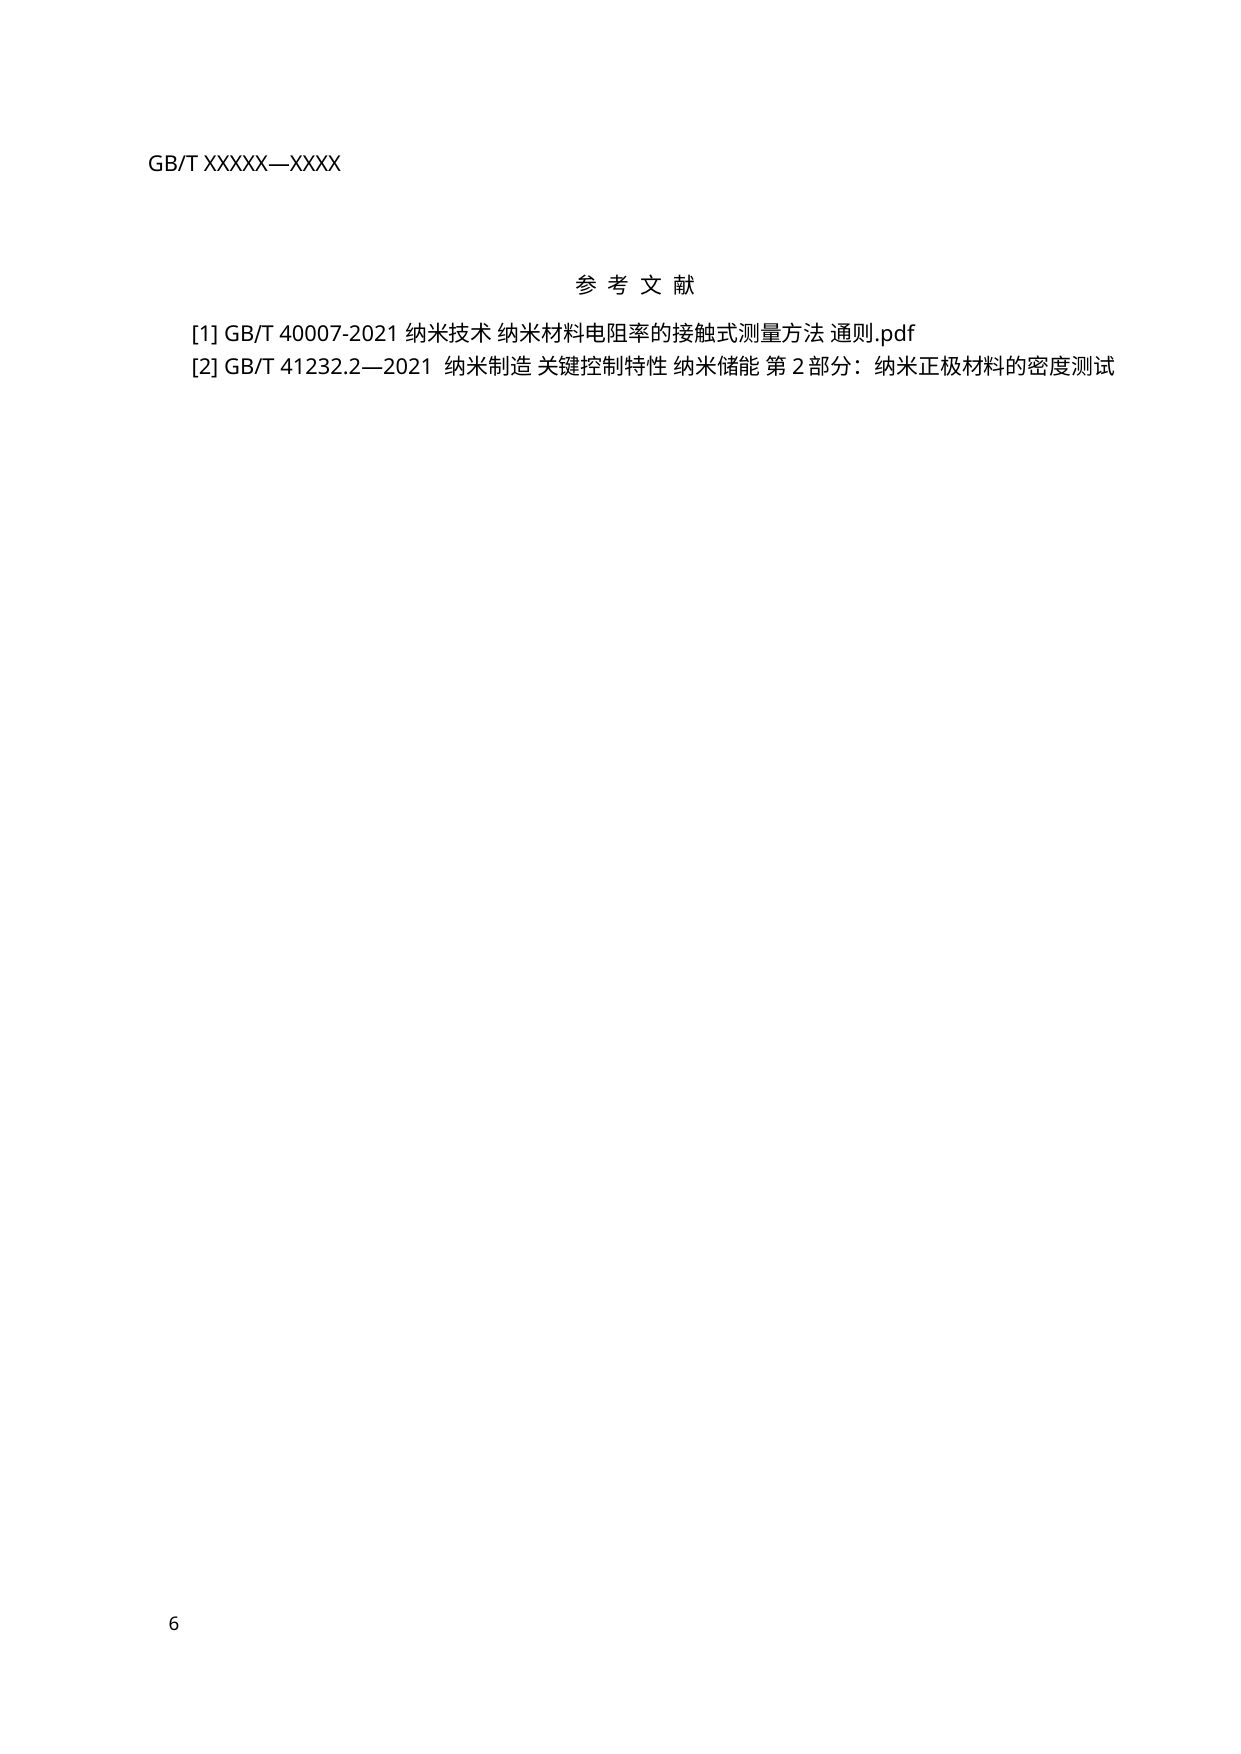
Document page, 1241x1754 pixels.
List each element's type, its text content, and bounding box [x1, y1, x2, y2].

text [1] GB∕T 40007-2021 纳米技术 纳米材料电阻率的接触式测量方法 通则.pdf [148, 316, 1122, 348]
text [2] GB/T 41232.2—2021 纳米制造 关键控制特性 纳米储能 第2部分：纳米正极材料的密度测试 [148, 348, 1122, 381]
text 参考文献 [148, 267, 1122, 300]
